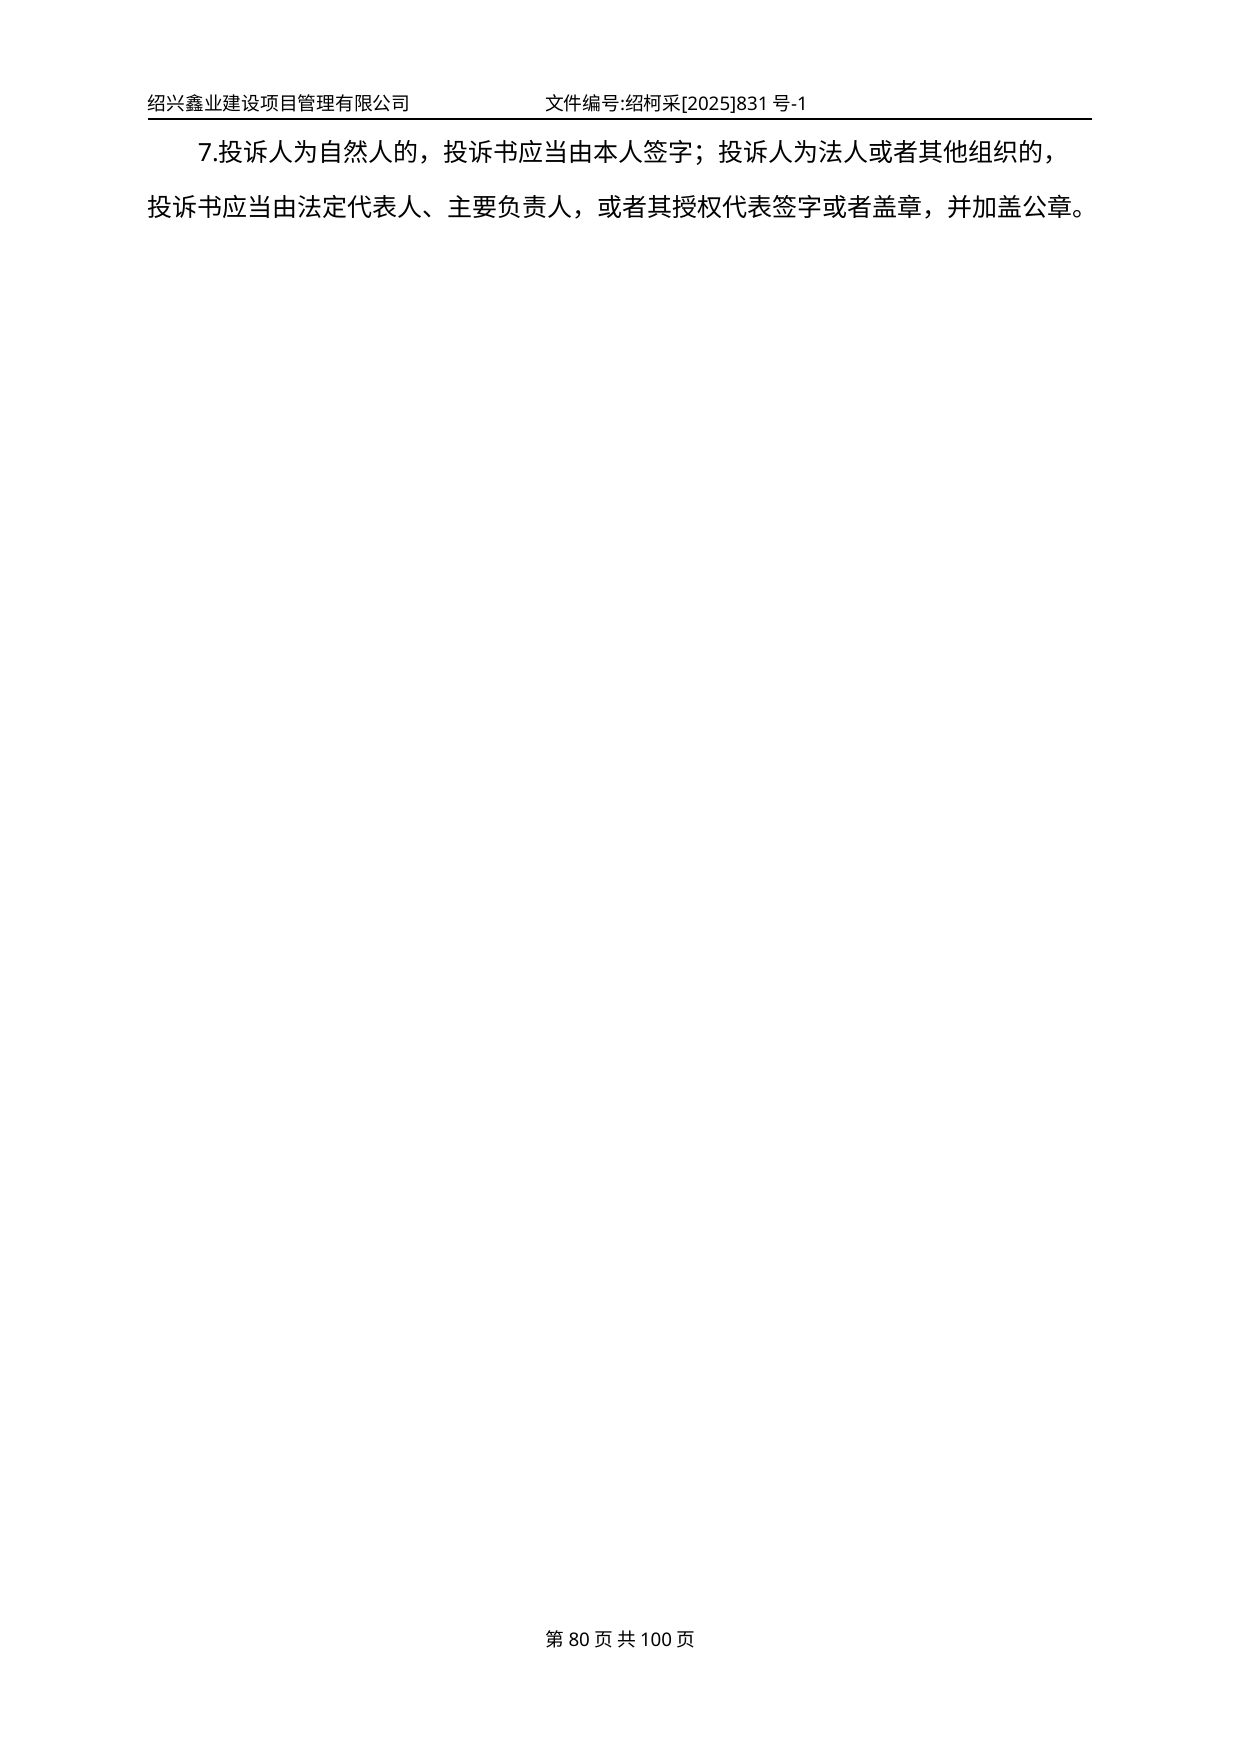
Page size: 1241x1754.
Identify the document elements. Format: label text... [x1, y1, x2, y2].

text 7.投诉人为自然人的，投诉书应当由本人签字；投诉人为法人或者其他组织的，投诉书应当由法定代表人、主要负责人，或者其授权代表签字或者盖章，并加盖公章。 [148, 133, 1092, 223]
